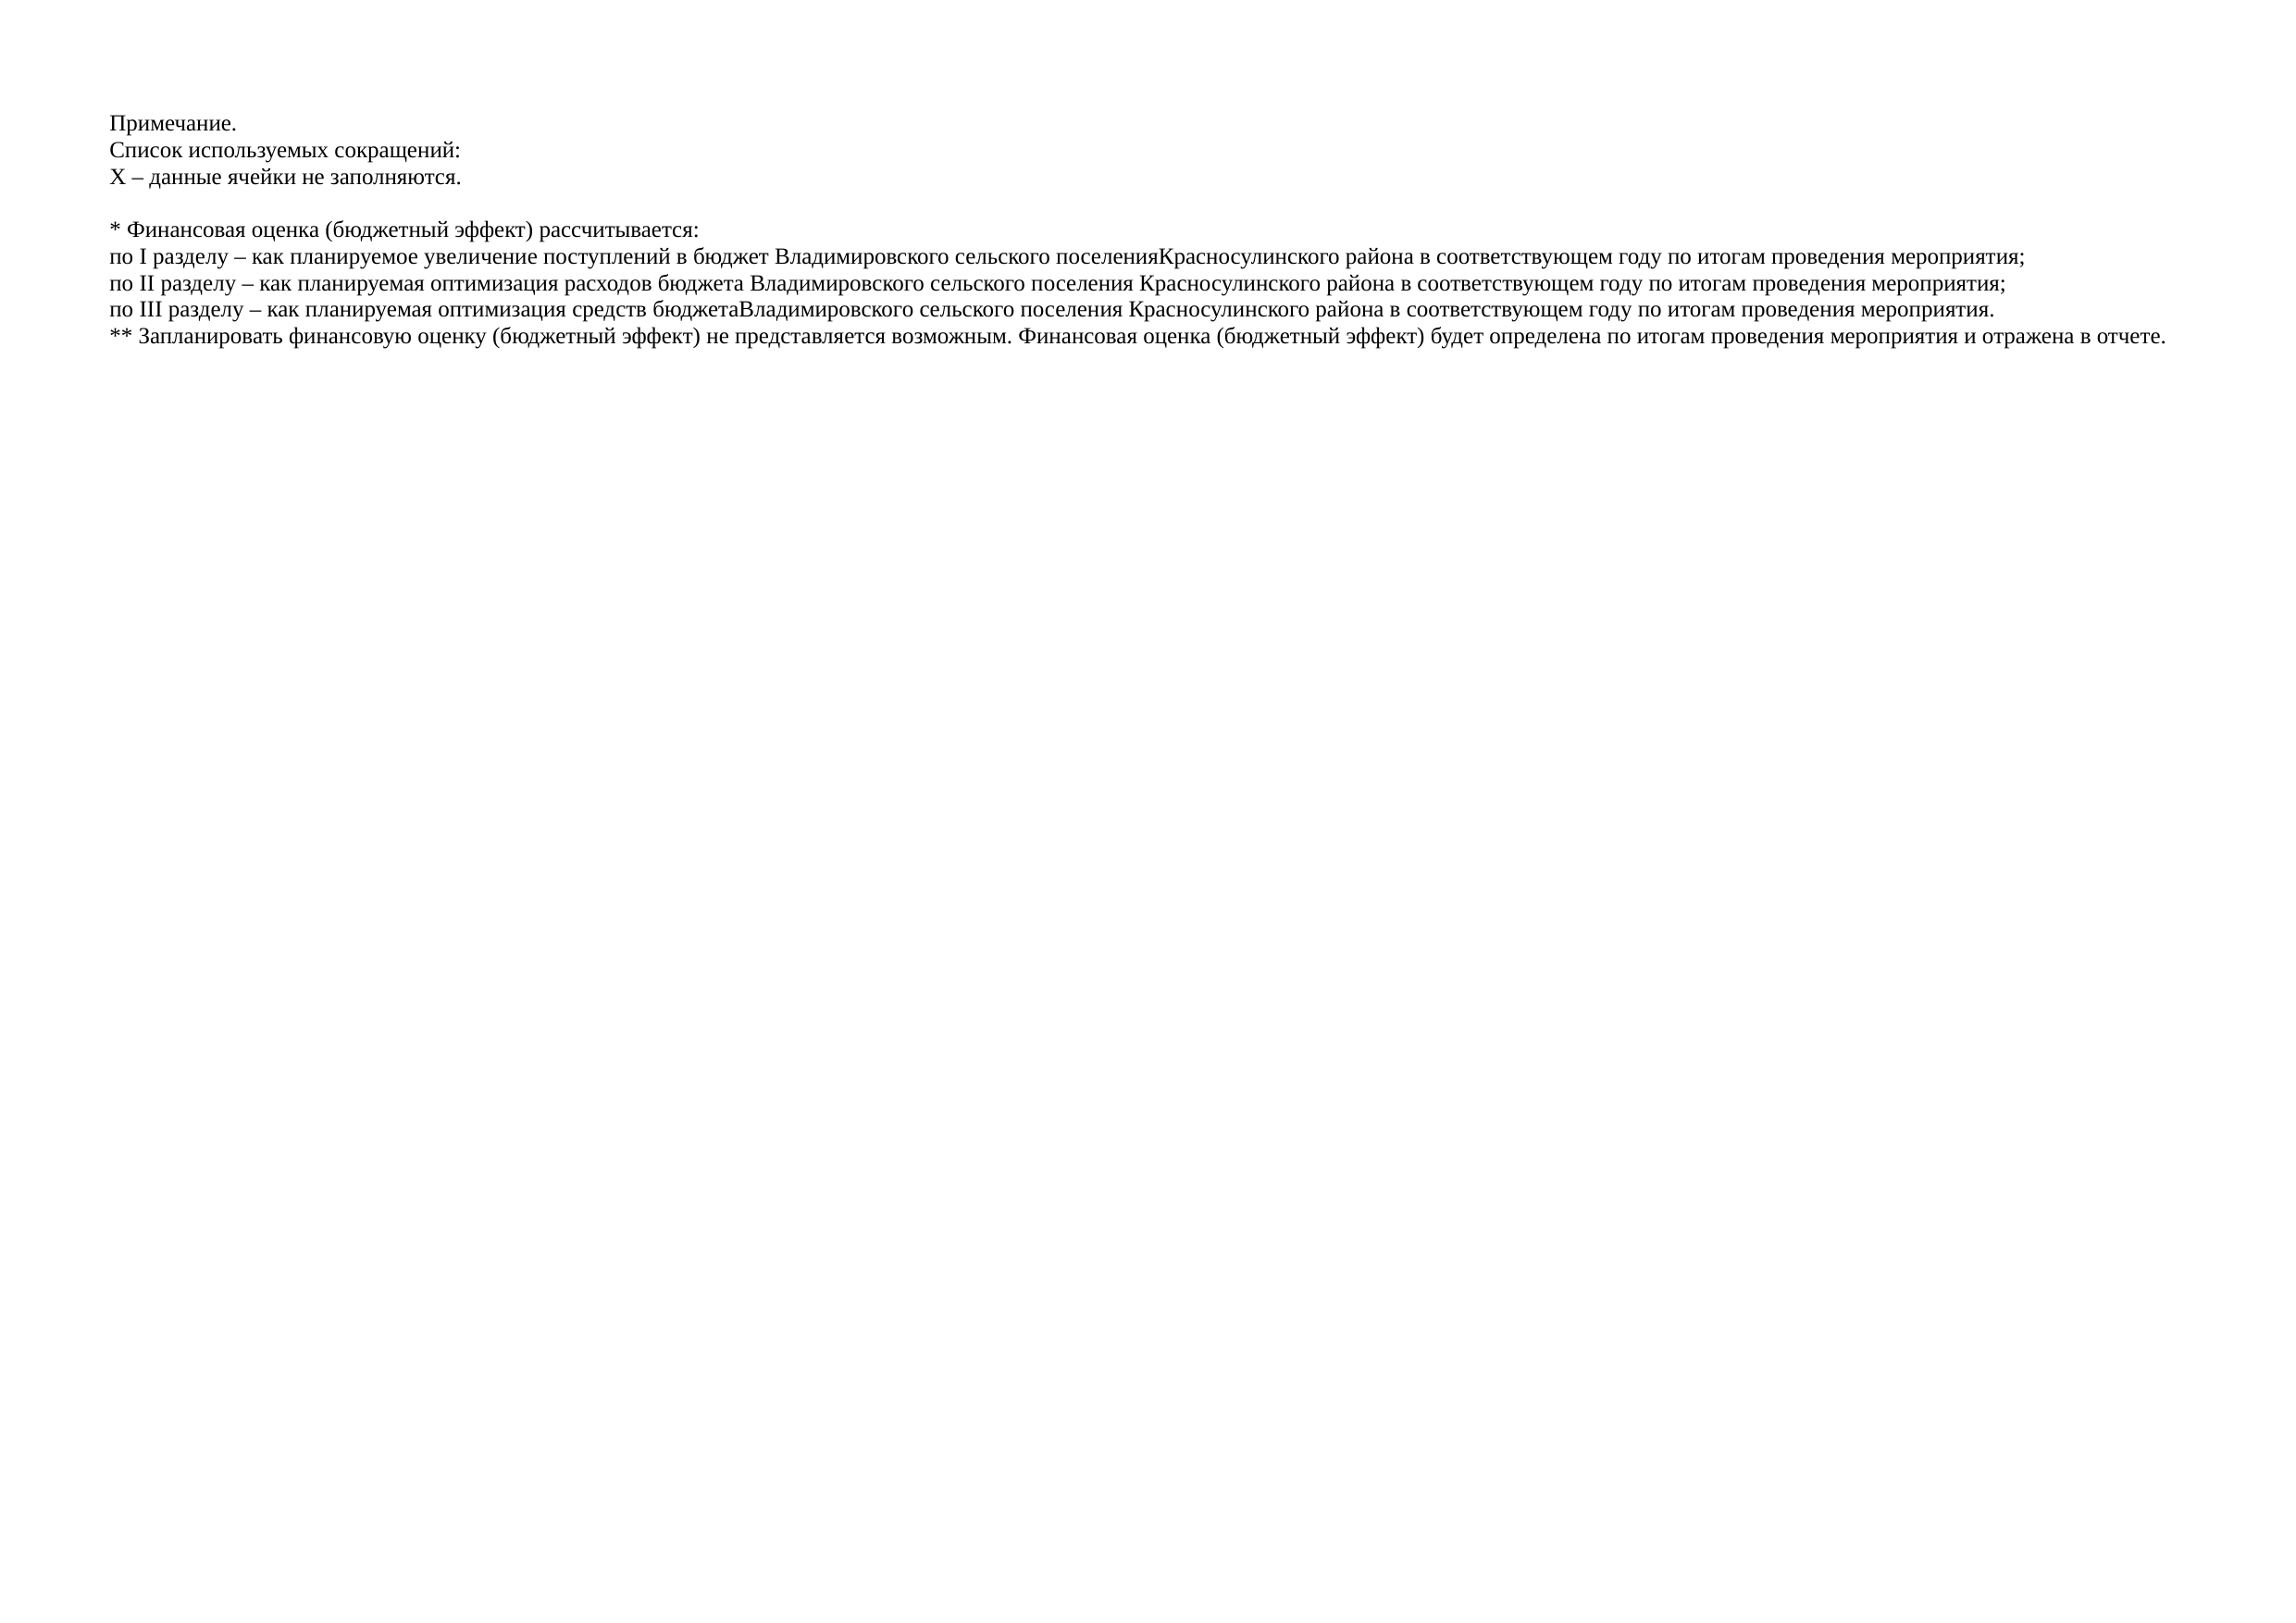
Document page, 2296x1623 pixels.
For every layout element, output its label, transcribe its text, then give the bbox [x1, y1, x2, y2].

text по I разделу – как планируемое увеличение поступлений в бюджет Владимировского сельского поселенияКрасносулинского района в соответствующем году по итогам проведения мероприятия; [55, 242, 2240, 269]
text ** Запланировать финансовую оценку (бюджетный эффект) не представляется возможным. Финансовая оценка (бюджетный эффект) будет определена по итогам проведения мероприятия и отражена в отчете. [55, 322, 2240, 349]
text Примечание. [55, 109, 2240, 136]
text Список используемых сокращений: [55, 136, 2240, 163]
text по II разделу – как планируемая оптимизация расходов бюджета Владимировского сельского поселения Красносулинского района в соответствующем году по итогам проведения мероприятия; [55, 269, 2240, 295]
text * Финансовая оценка (бюджетный эффект) рассчитывается: [55, 216, 2240, 242]
text Х – данные ячейки не заполняются. [55, 163, 2240, 189]
text по III разделу – как планируемая оптимизация средств бюджетаВладимировского сельского поселения Красносулинского района в соответствующем году по итогам проведения мероприятия. [55, 295, 2240, 322]
